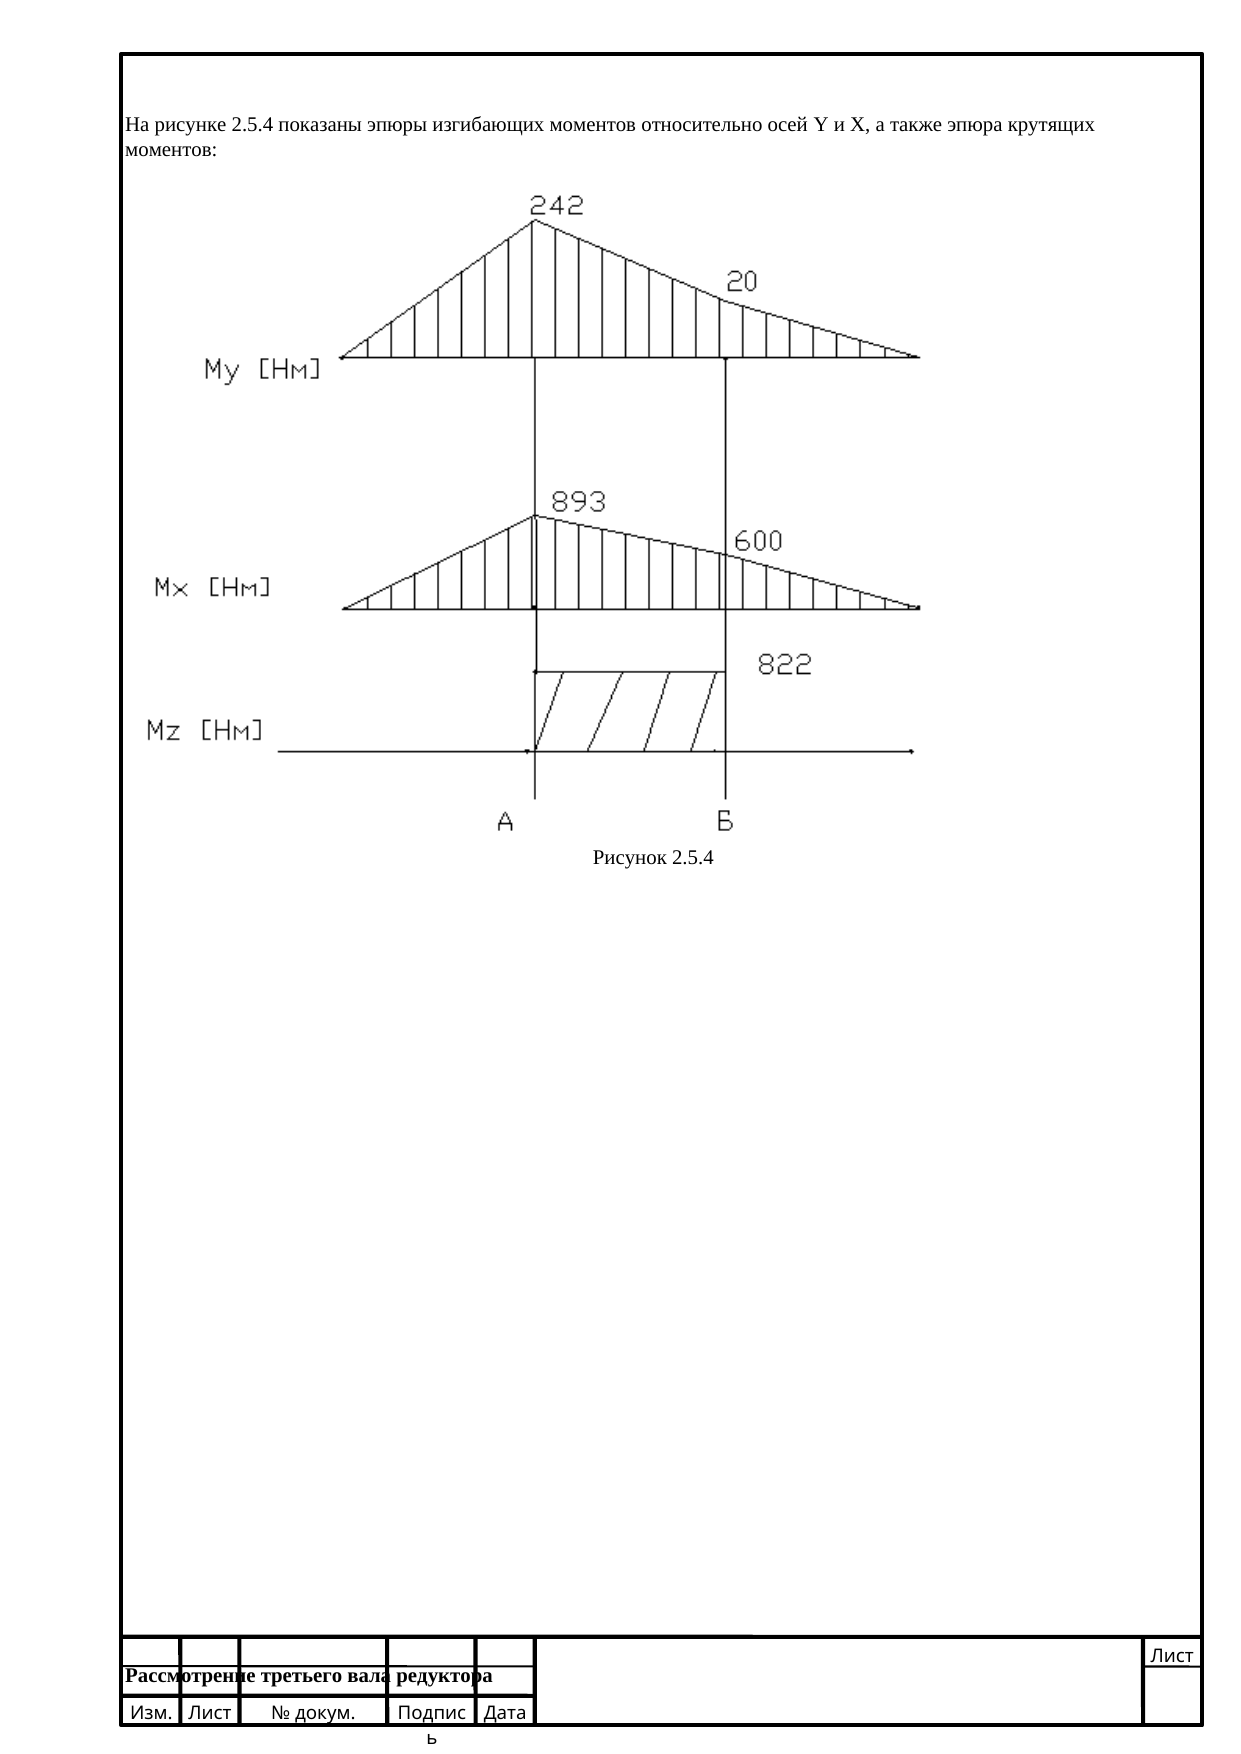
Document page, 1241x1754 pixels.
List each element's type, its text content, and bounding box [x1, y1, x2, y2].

text Рисунок 2.5.4 [125, 845, 1181, 869]
picture [125, 160, 947, 845]
text Рассмотрение третьего вала редуктора [125, 1663, 1181, 1687]
text На рисунке 2.5.4 показаны эпюры изгибающих моментов относительно осей Y и X, а также эпюра крутящих моментов: [125, 112, 1181, 161]
